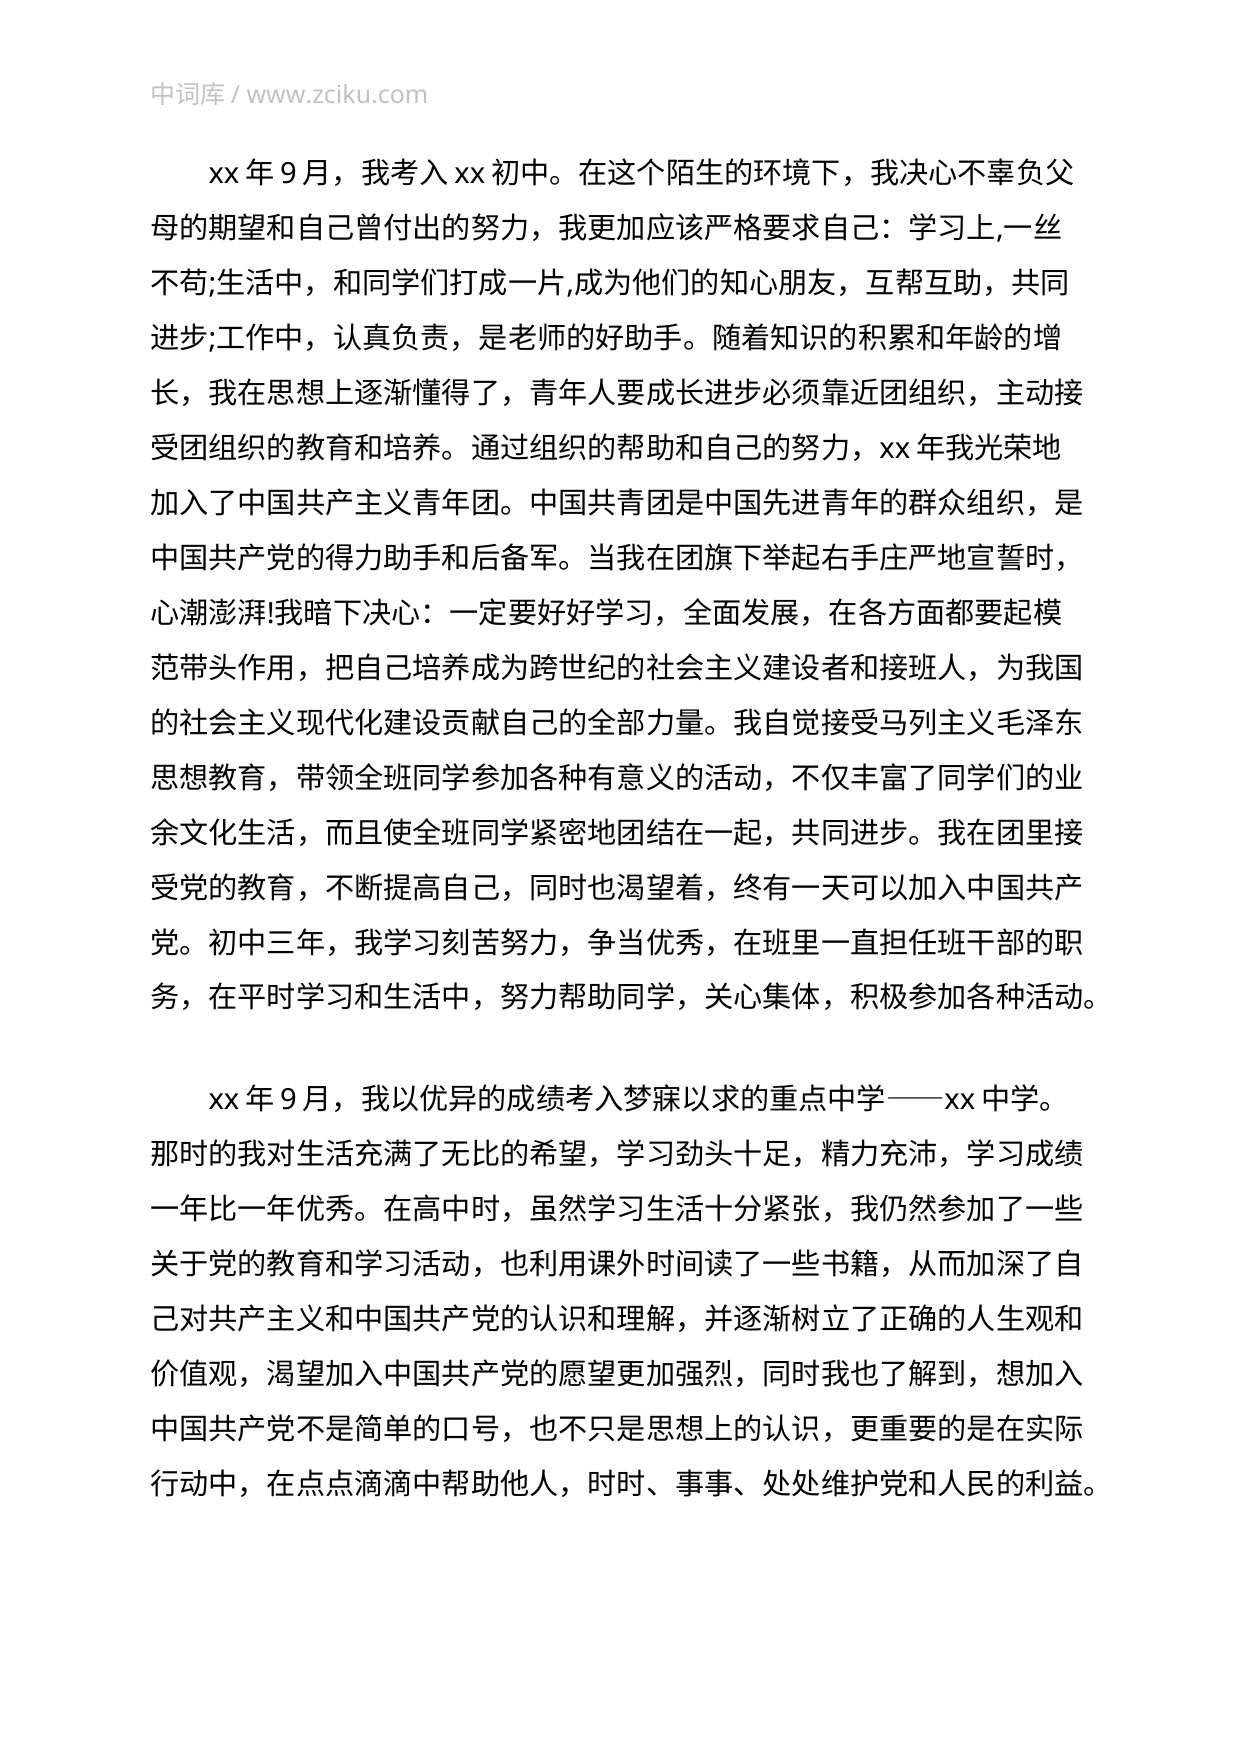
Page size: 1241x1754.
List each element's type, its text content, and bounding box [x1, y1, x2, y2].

text xx年9月，我以优异的成绩考入梦寐以求的重点中学——xx中学。那时的我对生活充满了无比的希望，学习劲头十足，精力充沛，学习成绩一年比一年优秀。在高中时，虽然学习生活十分紧张，我仍然参加了一些关于党的教育和学习活动，也利用课外时间读了一些书籍，从而加深了自己对共产主义和中国共产党的认识和理解，并逐渐树立了正确的人生观和价值观，渴望加入中国共产党的愿望更加强烈，同时我也了解到，想加入中国共产党不是简单的口号，也不只是思想上的认识，更重要的是在实际行动中，在点点滴滴中帮助他人，时时、事事、处处维护党和人民的利益。 [150, 1076, 1090, 1502]
text xx年9月，我考入xx初中。在这个陌生的环境下，我决心不辜负父母的期望和自己曾付出的努力，我更加应该严格要求自己：学习上,一丝不苟;生活中，和同学们打成一片,成为他们的知心朋友，互帮互助，共同进步;工作中，认真负责，是老师的好助手。随着知识的积累和年龄的增长，我在思想上逐渐懂得了，青年人要成长进步必须靠近团组织，主动接受团组织的教育和培养。通过组织的帮助和自己的努力，xx年我光荣地加入了中国共产主义青年团。中国共青团是中国先进青年的群众组织，是中国共产党的得力助手和后备军。当我在团旗下举起右手庄严地宣誓时，心潮澎湃!我暗下决心：一定要好好学习，全面发展，在各方面都要起模范带头作用，把自己培养成为跨世纪的社会主义建设者和接班人，为我国的社会主义现代化建设贡献自己的全部力量。我自觉接受马列主义毛泽东思想教育，带领全班同学参加各种有意义的活动，不仅丰富了同学们的业余文化生活，而且使全班同学紧密地团结在一起，共同进步。我在团里接受党的教育，不断提高自己，同时也渴望着，终有一天可以加入中国共产党。初中三年，我学习刻苦努力，争当优秀，在班里一直担任班干部的职务，在平时学习和生活中，努力帮助同学，关心集体，积极参加各种活动。 [150, 150, 1090, 1016]
